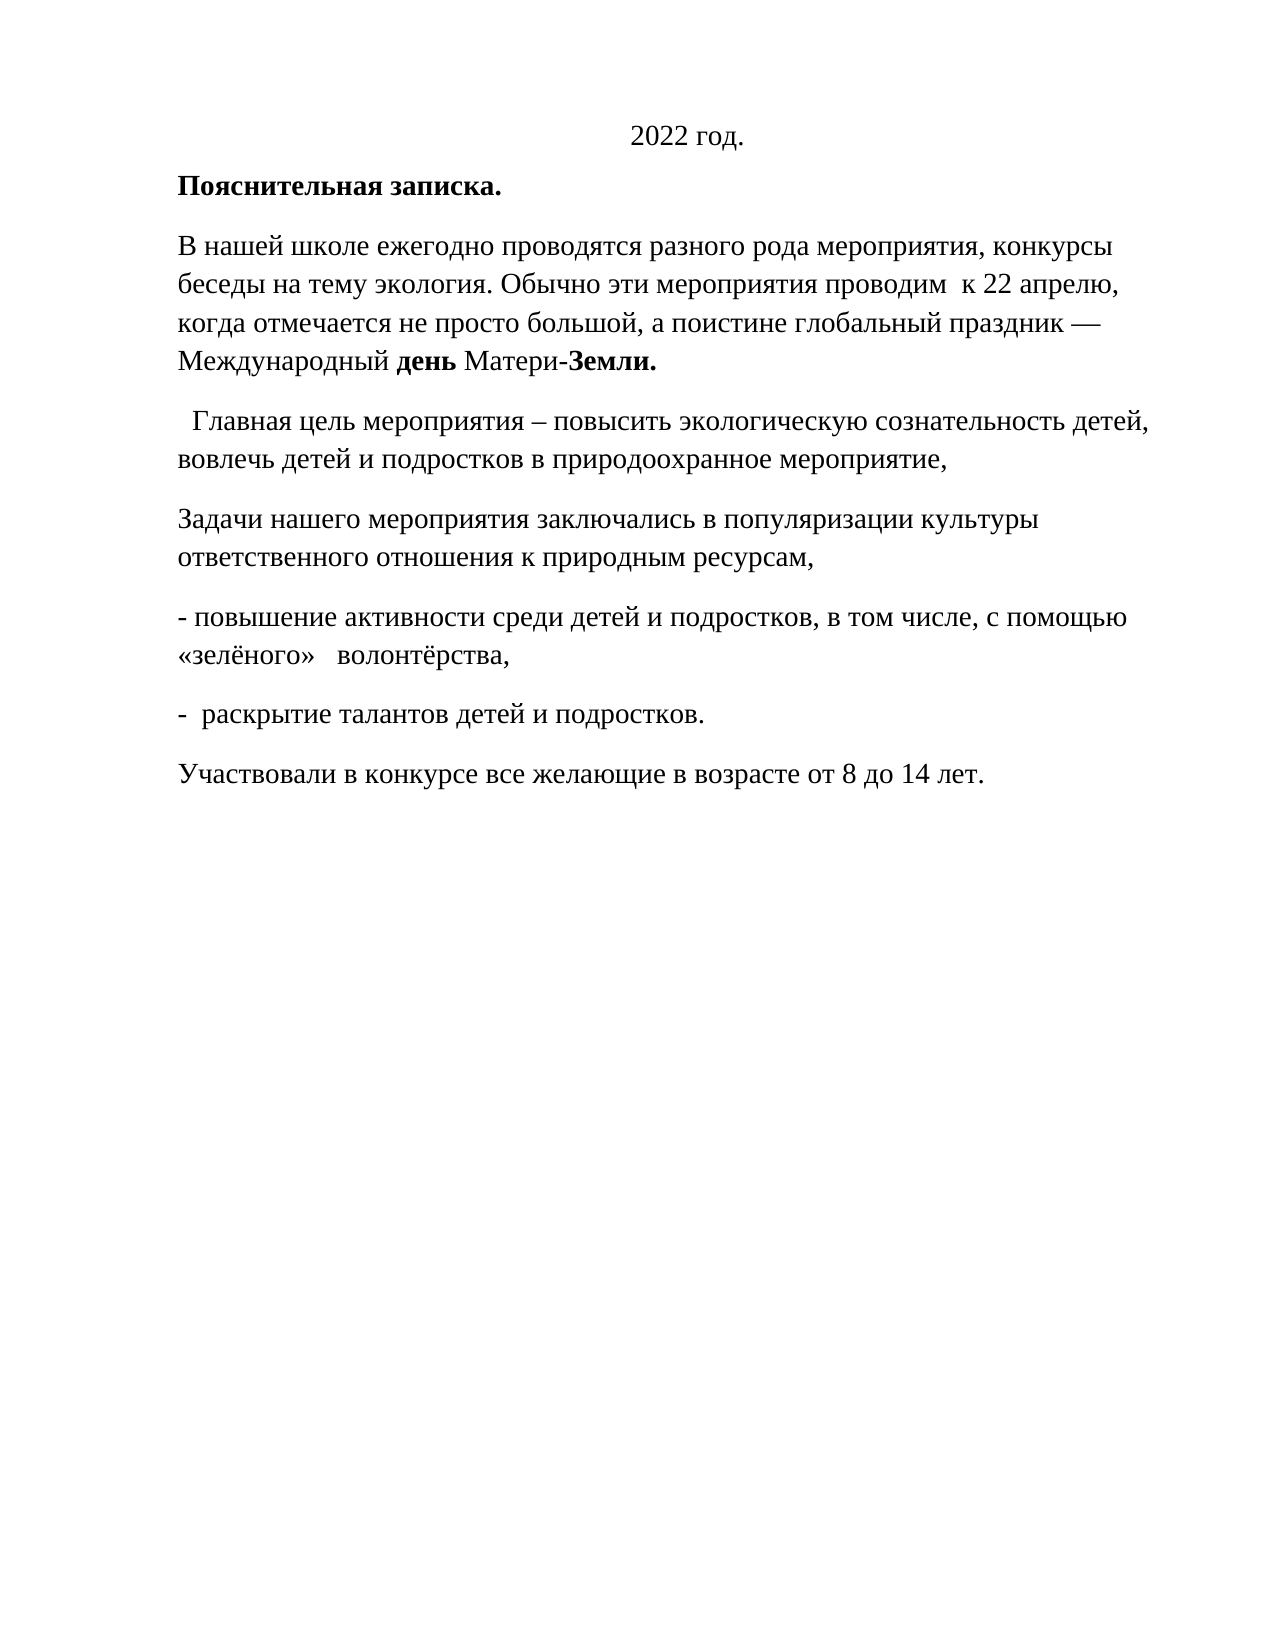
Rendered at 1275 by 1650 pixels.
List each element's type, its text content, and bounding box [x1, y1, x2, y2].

text - повышение активности среди детей и подростков, в том числе, с помощью «зелёного» волонтёрства, [177, 599, 1186, 671]
text Участвовали в конкурсе все желающие в возрасте от 8 до 14 лет. [177, 756, 1186, 789]
text Задачи нашего мероприятия заключались в популяризации культуры ответственного отношения к природным ресурсам, [177, 501, 1186, 573]
text В нашей школе ежегодно проводятся разного рода мероприятия, конкурсы беседы на тему экология. Обычно эти мероприятия проводим к 22 апрелю, когда отмечается не просто большой, а поистине глобальный праздник — Международный день Матери-Земли. [177, 228, 1186, 377]
text Главная цель мероприятия – повысить экологическую сознательность детей, вовлечь детей и подростков в природоохранное мероприятие, [177, 403, 1186, 475]
text Пояснительная записка. [177, 168, 1186, 202]
text 2022 год. [205, 118, 1170, 152]
text - раскрытие талантов детей и подростков. [177, 697, 1186, 730]
